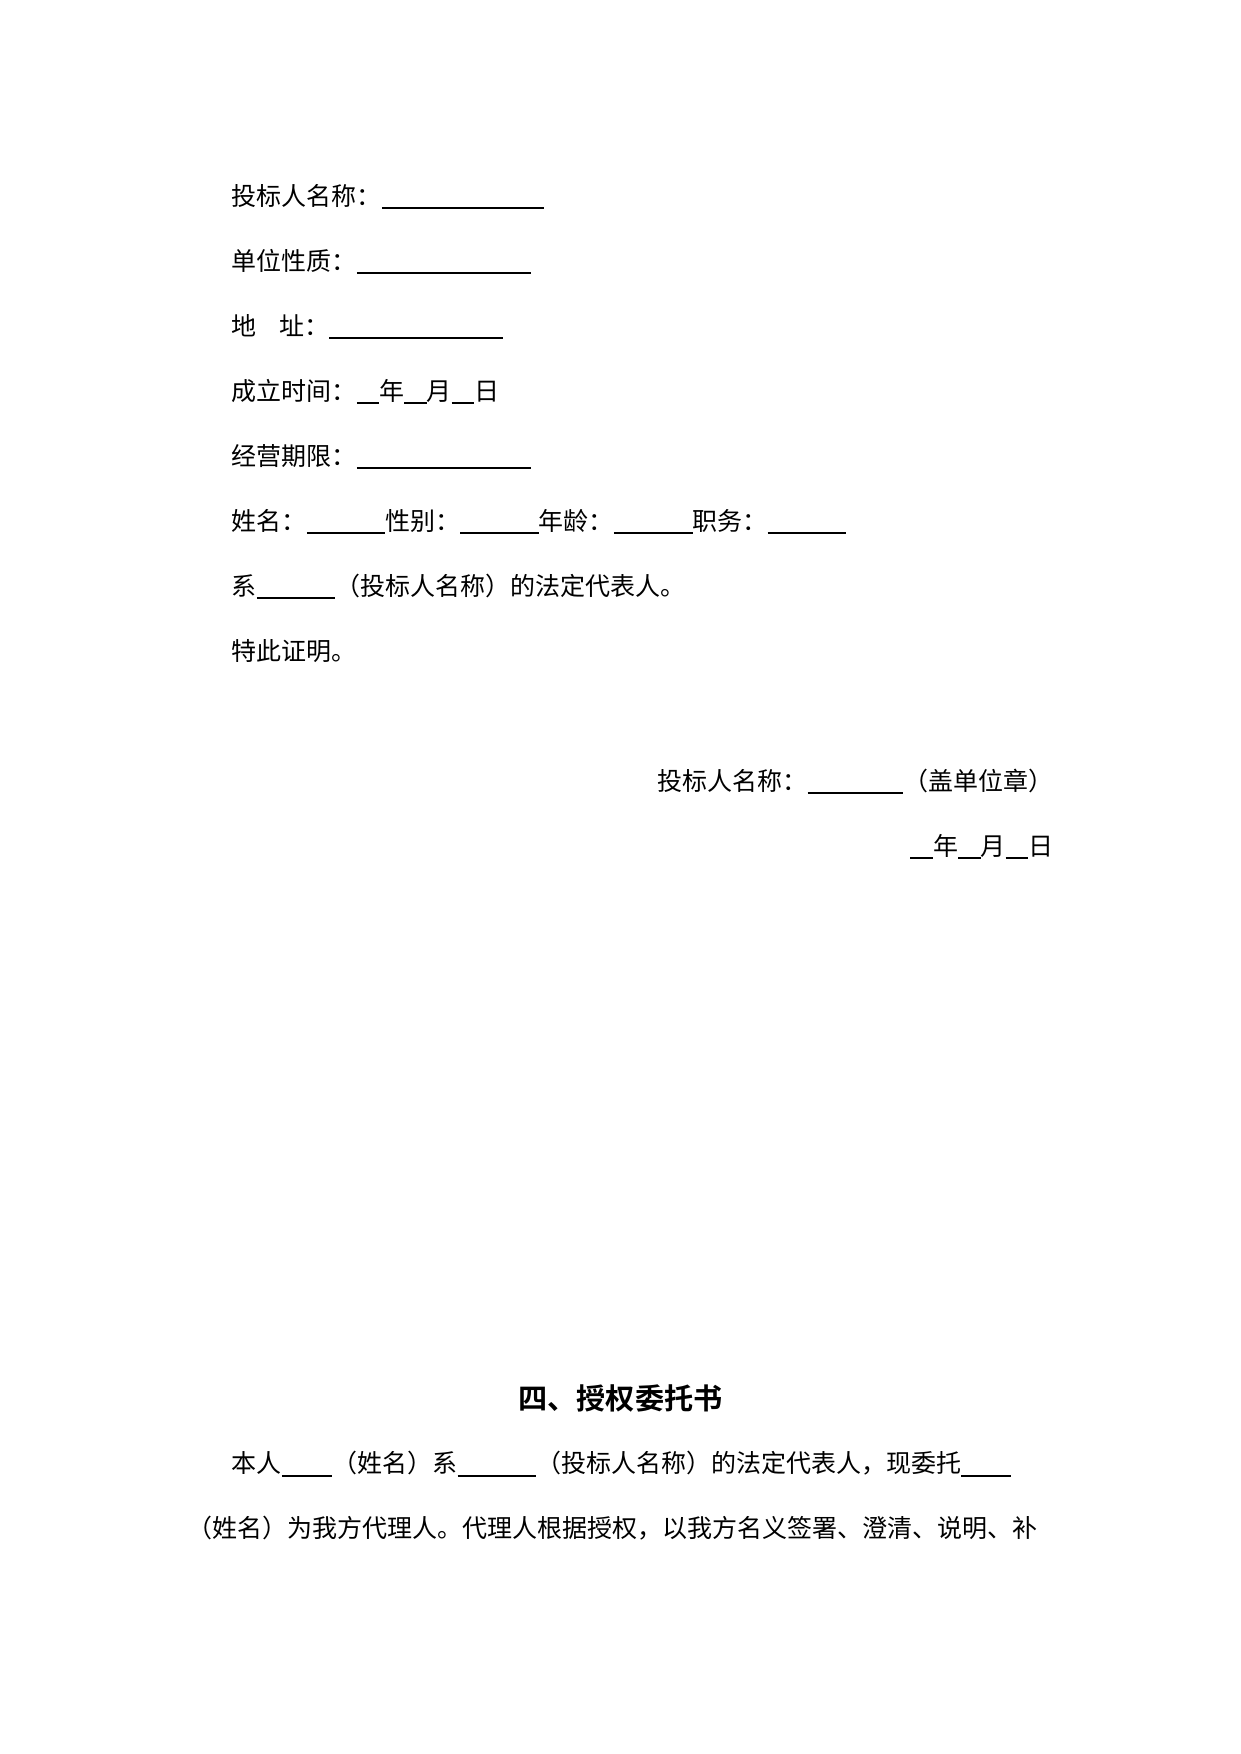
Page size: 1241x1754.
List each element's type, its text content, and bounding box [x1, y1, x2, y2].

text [187, 1429, 1053, 1559]
text 姓名： 性别： 年龄： 职务： [187, 487, 1053, 552]
text 经营期限： [187, 422, 1053, 487]
text 单位性质： [187, 227, 1053, 292]
text 四、授权委托书 [187, 1364, 1053, 1429]
text 投标人名称： [187, 162, 1053, 227]
text 投标人名称： （盖单位章） [187, 747, 1053, 812]
text 特此证明。 [187, 617, 1053, 682]
text 地 址： [187, 292, 1053, 357]
text 年 月 日 [187, 812, 1053, 877]
text 成立时间： 年 月 日 [187, 357, 1053, 422]
text 系 （投标人名称）的法定代表人。 [187, 552, 1053, 617]
